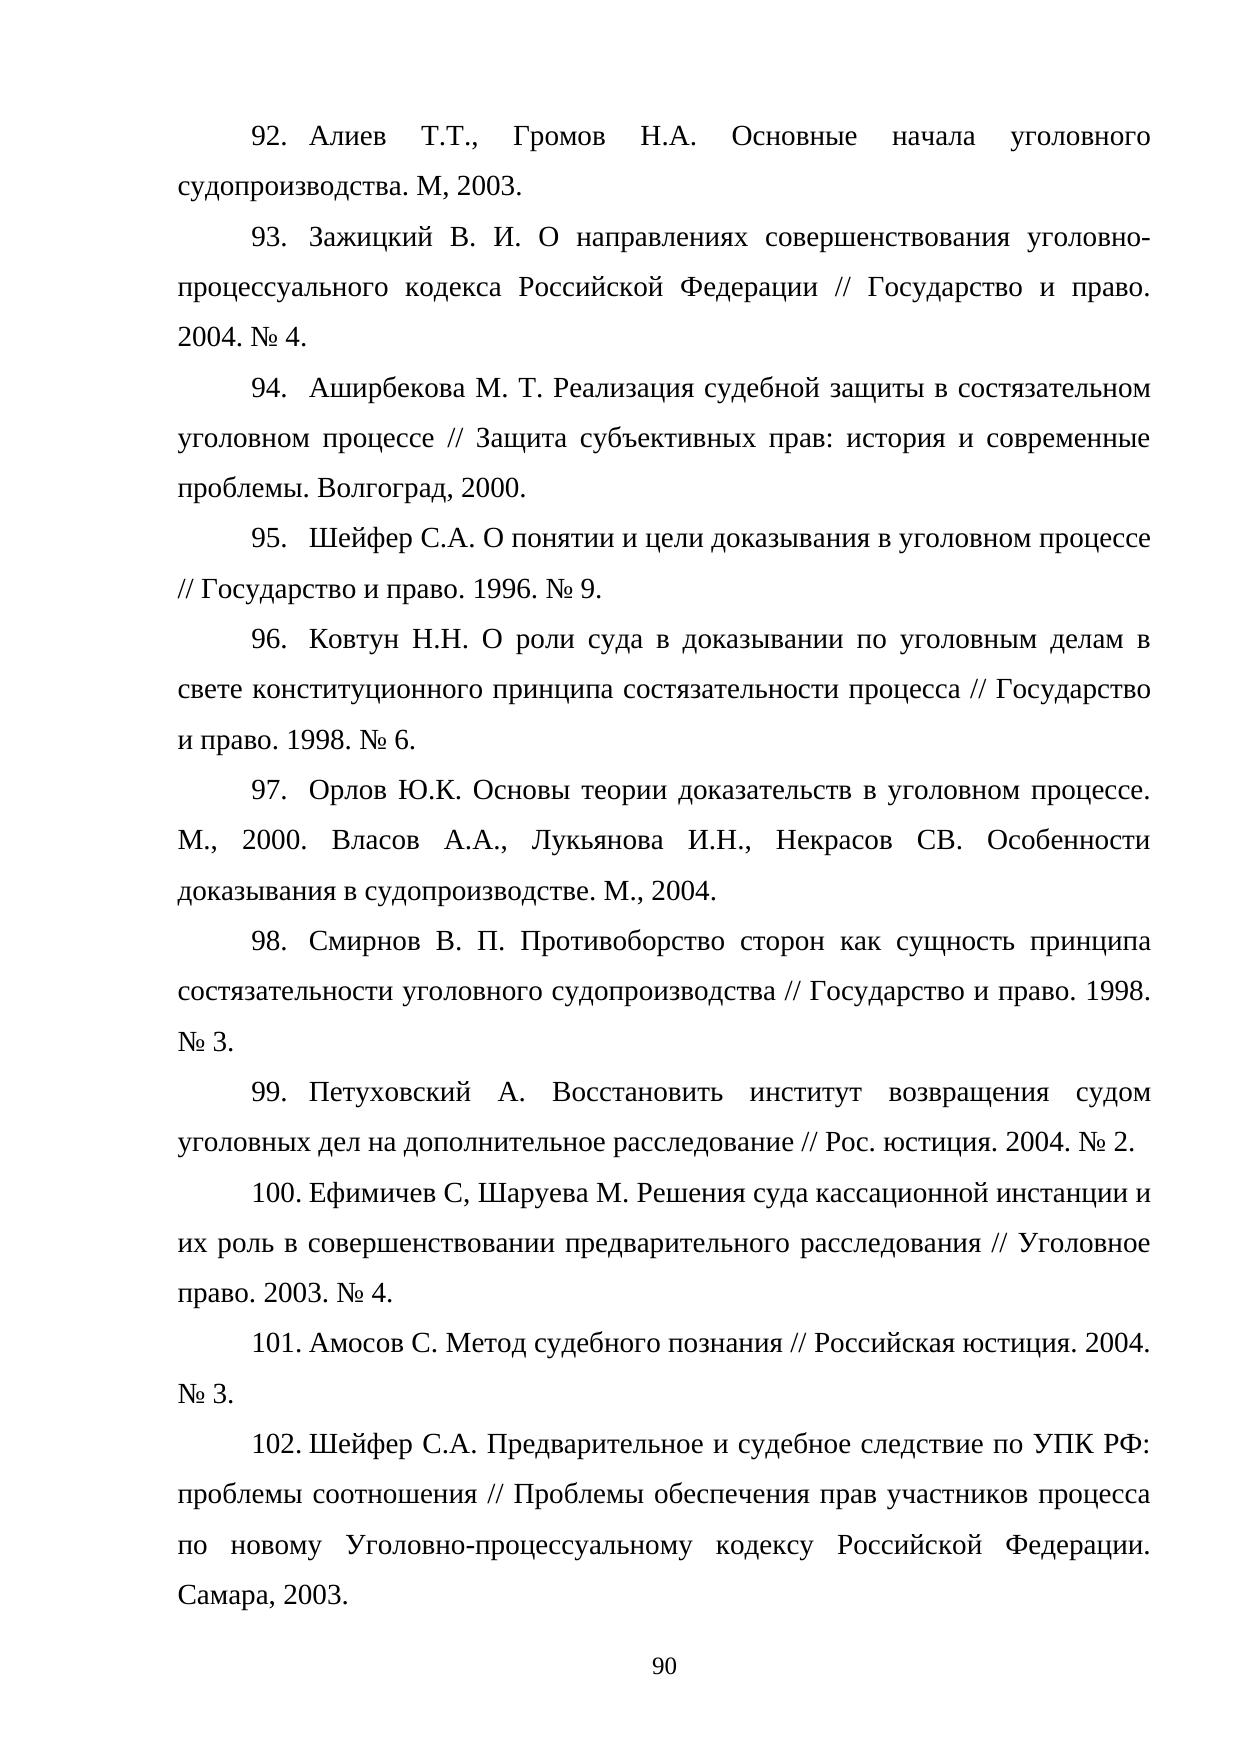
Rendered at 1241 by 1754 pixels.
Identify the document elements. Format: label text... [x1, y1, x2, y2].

list Ковтун Н.Н. О роли суда в доказывании по уголовным делам в свете конституционного принципа состязательности процесса // Государство и право. 1998. № 6. [177, 621, 1152, 755]
list Зажицкий В. И. О направлениях совершенствования уголовно-процессуального кодекса Российской Федерации // Государство и право. 2004. № 4. [177, 219, 1152, 353]
list Шейфер С.А. О понятии и цели доказывания в уголовном процессе // Государство и право. 1996. № 9. [177, 521, 1152, 604]
list Алиев Т.Т., Громов Н.А. Основные начала уголовного судопроизводства. М, 2003. [177, 118, 1152, 202]
list Ефимичев С, Шаруева М. Решения суда кассационной инстанции и их роль в совершенствовании предварительного расследования // Уголовное право. 2003. № 4. [177, 1175, 1152, 1309]
list Орлов Ю.К. Основы теории доказательств в уголовном процессе. М., 2000. Власов А.А., Лукьянова И.Н., Некрасов СВ. Особенности доказывания в судопроизводстве. М., 2004. [177, 772, 1152, 906]
list Аширбекова М. Т. Реализация судебной защиты в состязательном уголовном процессе // Защита субъективных прав: история и современные проблемы. Волгоград, 2000. [177, 370, 1152, 504]
list Амосов С. Метод судебного познания // Российская юстиция. 2004. № 3. [177, 1326, 1152, 1409]
list Смирнов В. П. Противоборство сторон как сущность принципа состязательности уголовного судопроизводства // Государство и право. 1998. № 3. [177, 923, 1152, 1057]
list Петуховский А. Восстановить институт возвращения судом уголовных дел на дополнительное расследование // Рос. юстиция. 2004. № 2. [177, 1074, 1152, 1158]
list Шейфер С.А. Предварительное и судебное следствие по УПК РФ: проблемы соотношения // Проблемы обеспечения прав участников процесса по новому Уголовно-процессуальному кодексу Российской Федерации. Самара, 2003. [177, 1426, 1152, 1611]
